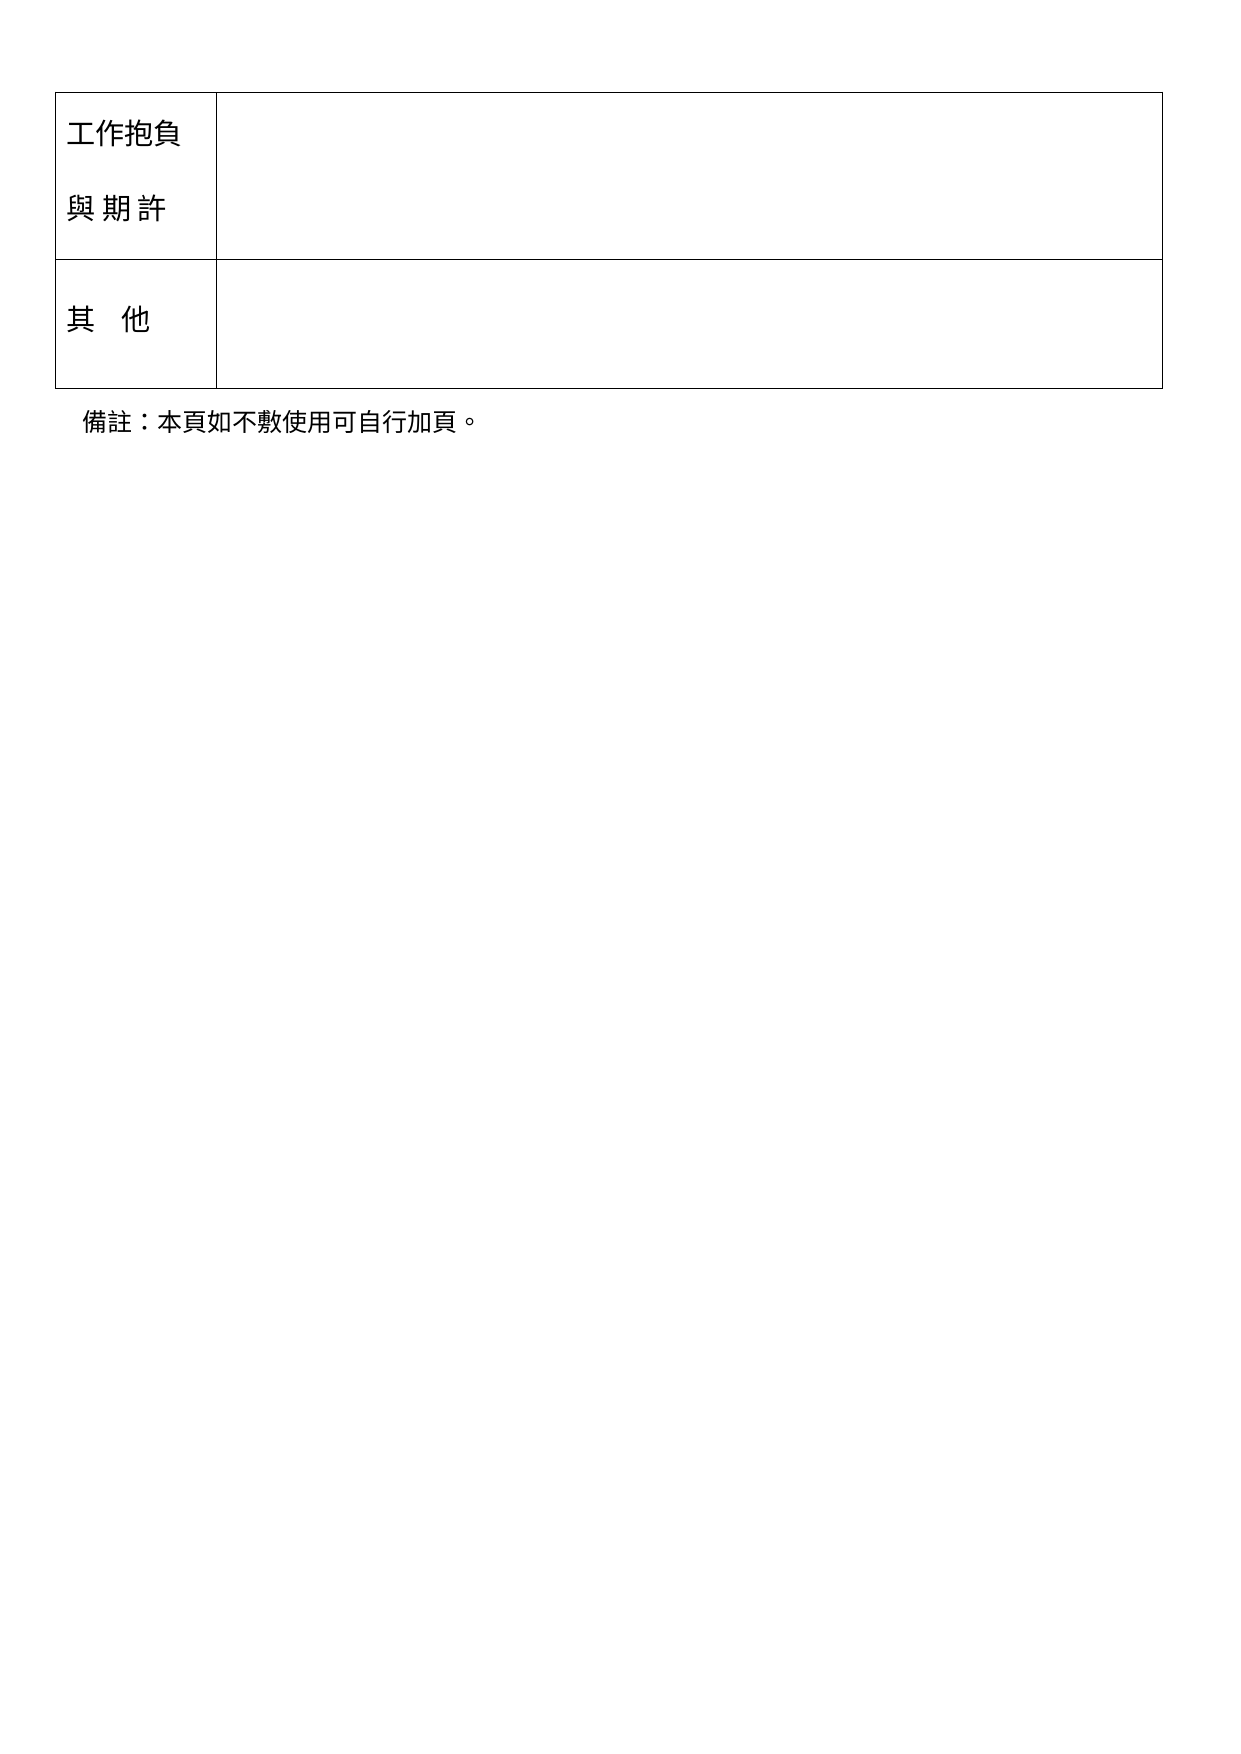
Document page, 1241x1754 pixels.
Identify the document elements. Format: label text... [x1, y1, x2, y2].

table_cell 工作抱負 與 期 許 [56, 93, 216, 259]
subtitle 備註：本頁如不敷使用可自行加頁。 [83, 389, 1157, 452]
table_cell [217, 260, 1162, 388]
table_cell 其 他 [56, 260, 216, 388]
table_cell [217, 93, 1162, 259]
